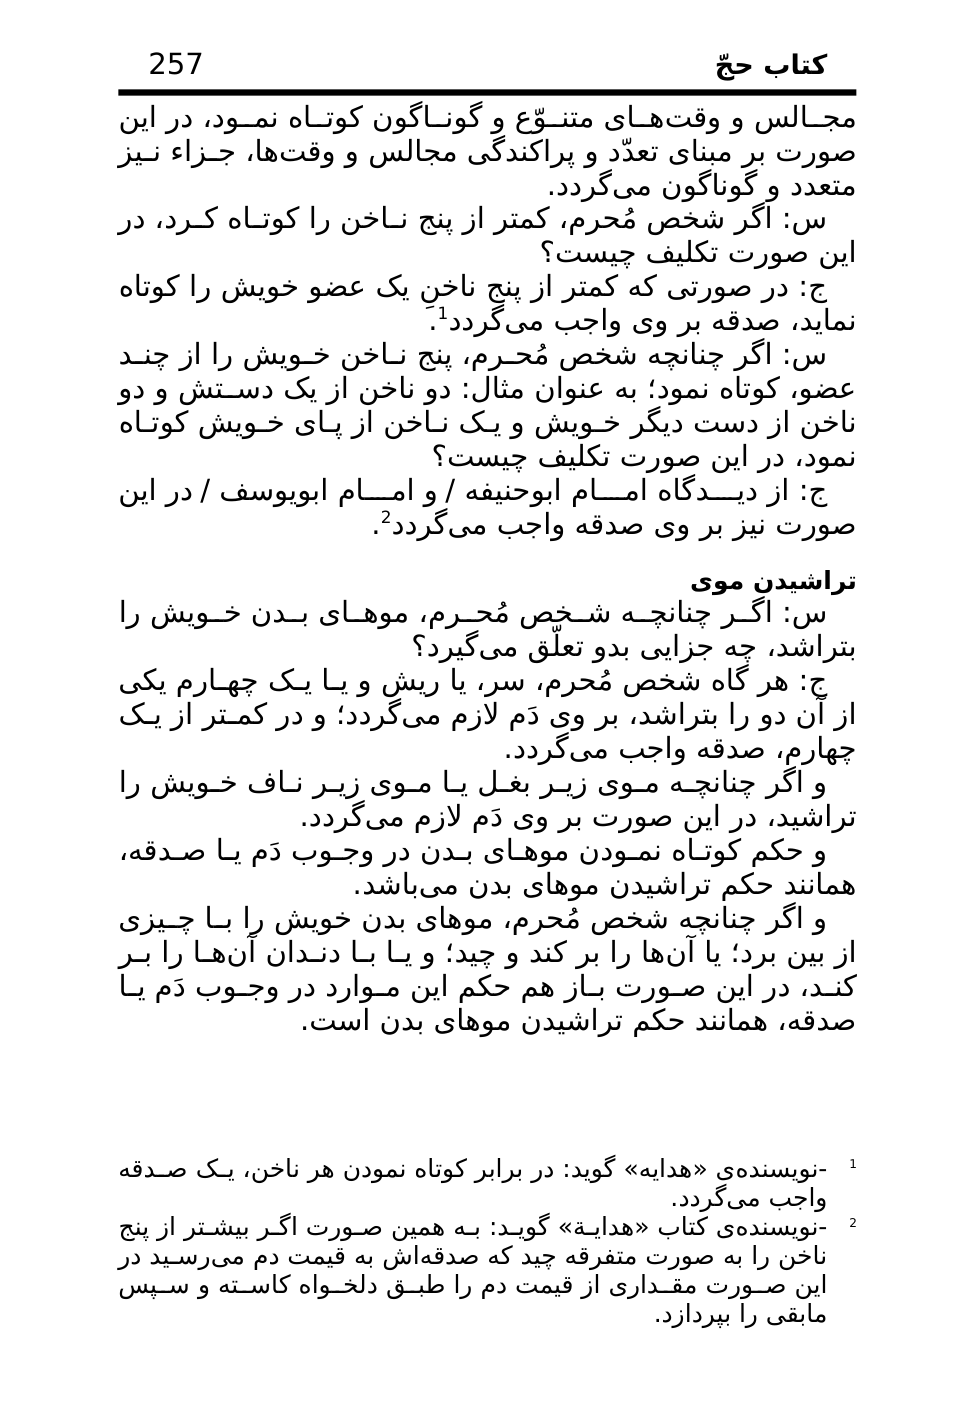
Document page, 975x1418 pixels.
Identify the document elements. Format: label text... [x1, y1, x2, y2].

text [118, 100, 857, 202]
text ج: هر گاه شخص مُحرم، سر، یا ریش و یا یک چهارم یکی از آن دو را بتراشد، بر وی دَم لازم می‌گردد؛ و در کمتر از یک چهارم، صدقه واجب می‌گردد. [118, 663, 857, 765]
text و حکم کوتاه نمودن موهای بدن در وجوب دَم یا صدقه، همانند حکم تراشیدن موهای بدن می‌باشد. [118, 833, 857, 901]
text س: اگر شخص مُحرم، کمتر از پنج ناخن را کوتاه کرد، در این صورت تکلیف چیست؟ [118, 202, 857, 270]
text ج: از دیدگاه امام ابوحنیفه / و امام ابویوسف / در این صورت نیز بر وی صدقه واجب می‌گردد. [118, 473, 857, 541]
text و اگر چنانچه موی زیر بغل یا موی زیر ناف خویش را تراشید، در این صورت بر وی دَم لازم می‌گردد. [118, 765, 857, 833]
text س: اگر چنانچه شخص مُحرم، موهای بدن خویش را بتراشد، چه جزایی بدو تعلّق می‌گیرد؟ [118, 596, 857, 663]
text س: اگر چنانچه شخص مُحرم، پنج ناخن خویش را از چند عضو، کوتاه نمود؛ به عنوان مثال: دو ناخن از یک دستش و دو ناخن از دست دیگر خویش و یک ناخن از پای خویش کوتاه نمود، در این صورت تکلیف چیست؟ [118, 338, 857, 473]
text ج: در صورتی که کمتر از پنج ناخنِ یک عضو خویش را کوتاه نماید، صدقه بر وی واجب می‌گردد. [118, 270, 857, 338]
text و اگر چنانچه شخص مُحرم، موهای بدن خویش را با چیزی از بین برد؛ یا آن‌ها را بر کند و چید؛ و یا با دندان آن‌ها را بر کند، در این صورت باز هم حکم این موارد در وجوب دَم یا صدقه، همانند حکم تراشیدن موهای بدن است. [118, 901, 857, 1037]
text تراشیدن موی [118, 566, 857, 596]
